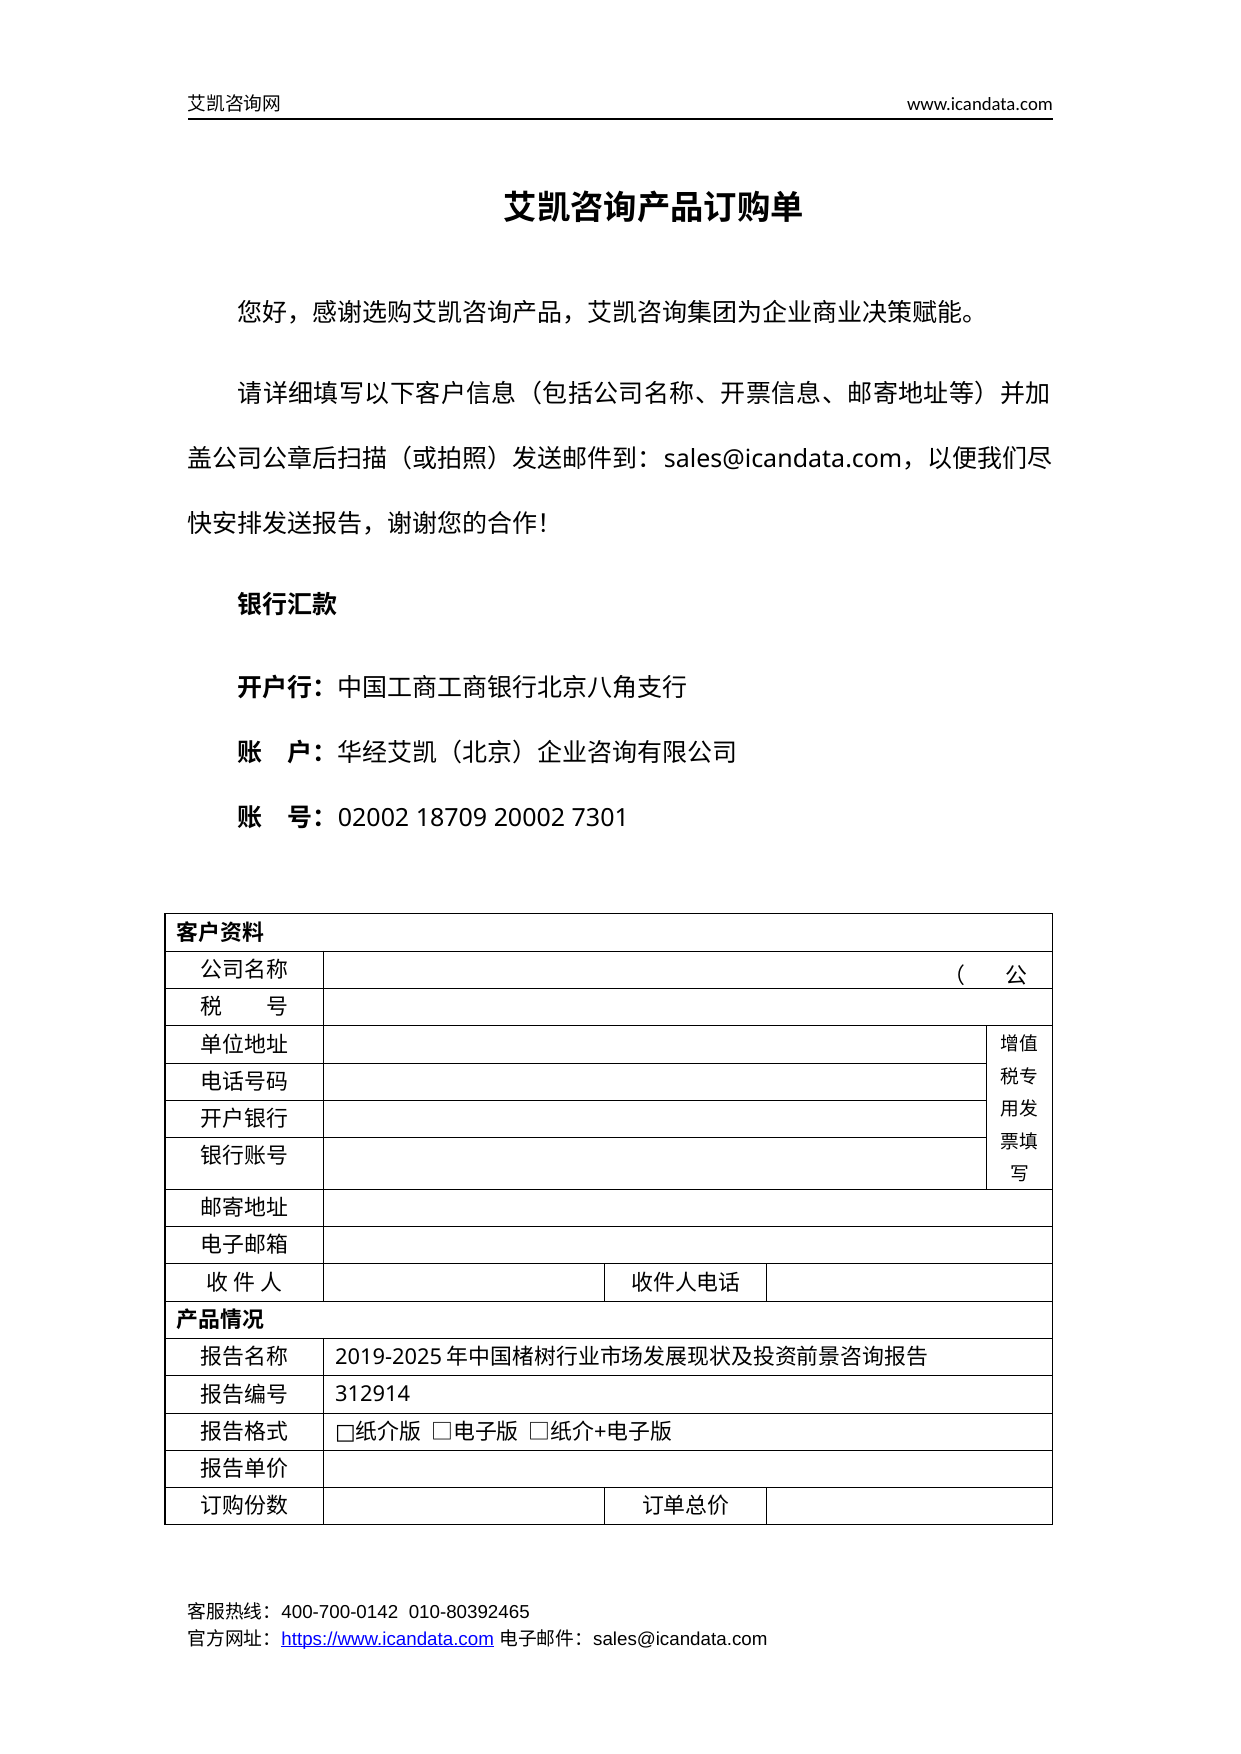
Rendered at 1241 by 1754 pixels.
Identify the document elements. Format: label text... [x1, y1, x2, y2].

text 银行汇款 [187, 570, 1053, 635]
table_cell [324, 1488, 604, 1524]
table_cell [324, 1451, 1052, 1487]
table_cell [324, 952, 1052, 988]
table_cell [324, 989, 1052, 1025]
table_cell 产品情况 [166, 1302, 1052, 1338]
table_cell [324, 1190, 1052, 1226]
table_cell 订购份数 [166, 1488, 323, 1524]
table_cell 单位地址 [166, 1026, 323, 1062]
table_cell 收件人电话 [605, 1264, 766, 1301]
table_cell [767, 1264, 1052, 1301]
table_cell 2019-2025年中国楮树行业市场发展现状及投资前景咨询报告 [324, 1339, 1052, 1375]
table_cell 开户银行 [166, 1101, 323, 1137]
table_cell 报告格式 [166, 1414, 323, 1450]
table_cell 报告编号 [166, 1376, 323, 1412]
table_cell [324, 1227, 1052, 1263]
table_cell [324, 1026, 986, 1062]
text 您好，感谢选购艾凯咨询产品，艾凯咨询集团为企业商业决策赋能。 [187, 278, 1053, 343]
table_cell [767, 1488, 1052, 1524]
text 账 户：华经艾凯（北京）企业咨询有限公司 [187, 718, 1053, 783]
table_cell [324, 1264, 604, 1301]
table_cell [324, 1138, 986, 1189]
table_cell 报告单价 [166, 1451, 323, 1487]
table_cell 订单总价 [605, 1488, 766, 1524]
table_cell 报告名称 [166, 1339, 323, 1375]
table_cell [324, 1101, 986, 1137]
table_cell 税 号 [166, 989, 323, 1025]
table_cell 收 件 人 [166, 1264, 323, 1301]
text 请详细填写以下客户信息（包括公司名称、开票信息、邮寄地址等）并加盖公司公章后扫描（或拍照）发送邮件到：sales@icandata.com，以便我们尽快安排发送报告，谢谢您的合作！ [187, 359, 1053, 554]
text 账 号：02002 18709 20002 7301 [187, 783, 1053, 848]
table_cell 312914 [324, 1376, 1052, 1412]
text 艾凯咨询产品订购单 [187, 172, 1053, 237]
table_cell □纸介版 □电子版 □纸介+电子版 [324, 1414, 1052, 1450]
table_cell 邮寄地址 [166, 1190, 323, 1226]
text 开户行：中国工商工商银行北京八角支行 [187, 653, 1053, 718]
table_cell [324, 1064, 986, 1100]
table_cell 公司名称 [166, 952, 323, 988]
table_cell 电子邮箱 [166, 1227, 323, 1263]
table_cell 银行账号 [166, 1138, 323, 1189]
table_header 客户资料 [166, 914, 1052, 951]
table_cell 增值税专用发票填写 [987, 1026, 1052, 1189]
table_cell 电话号码 [166, 1064, 323, 1100]
